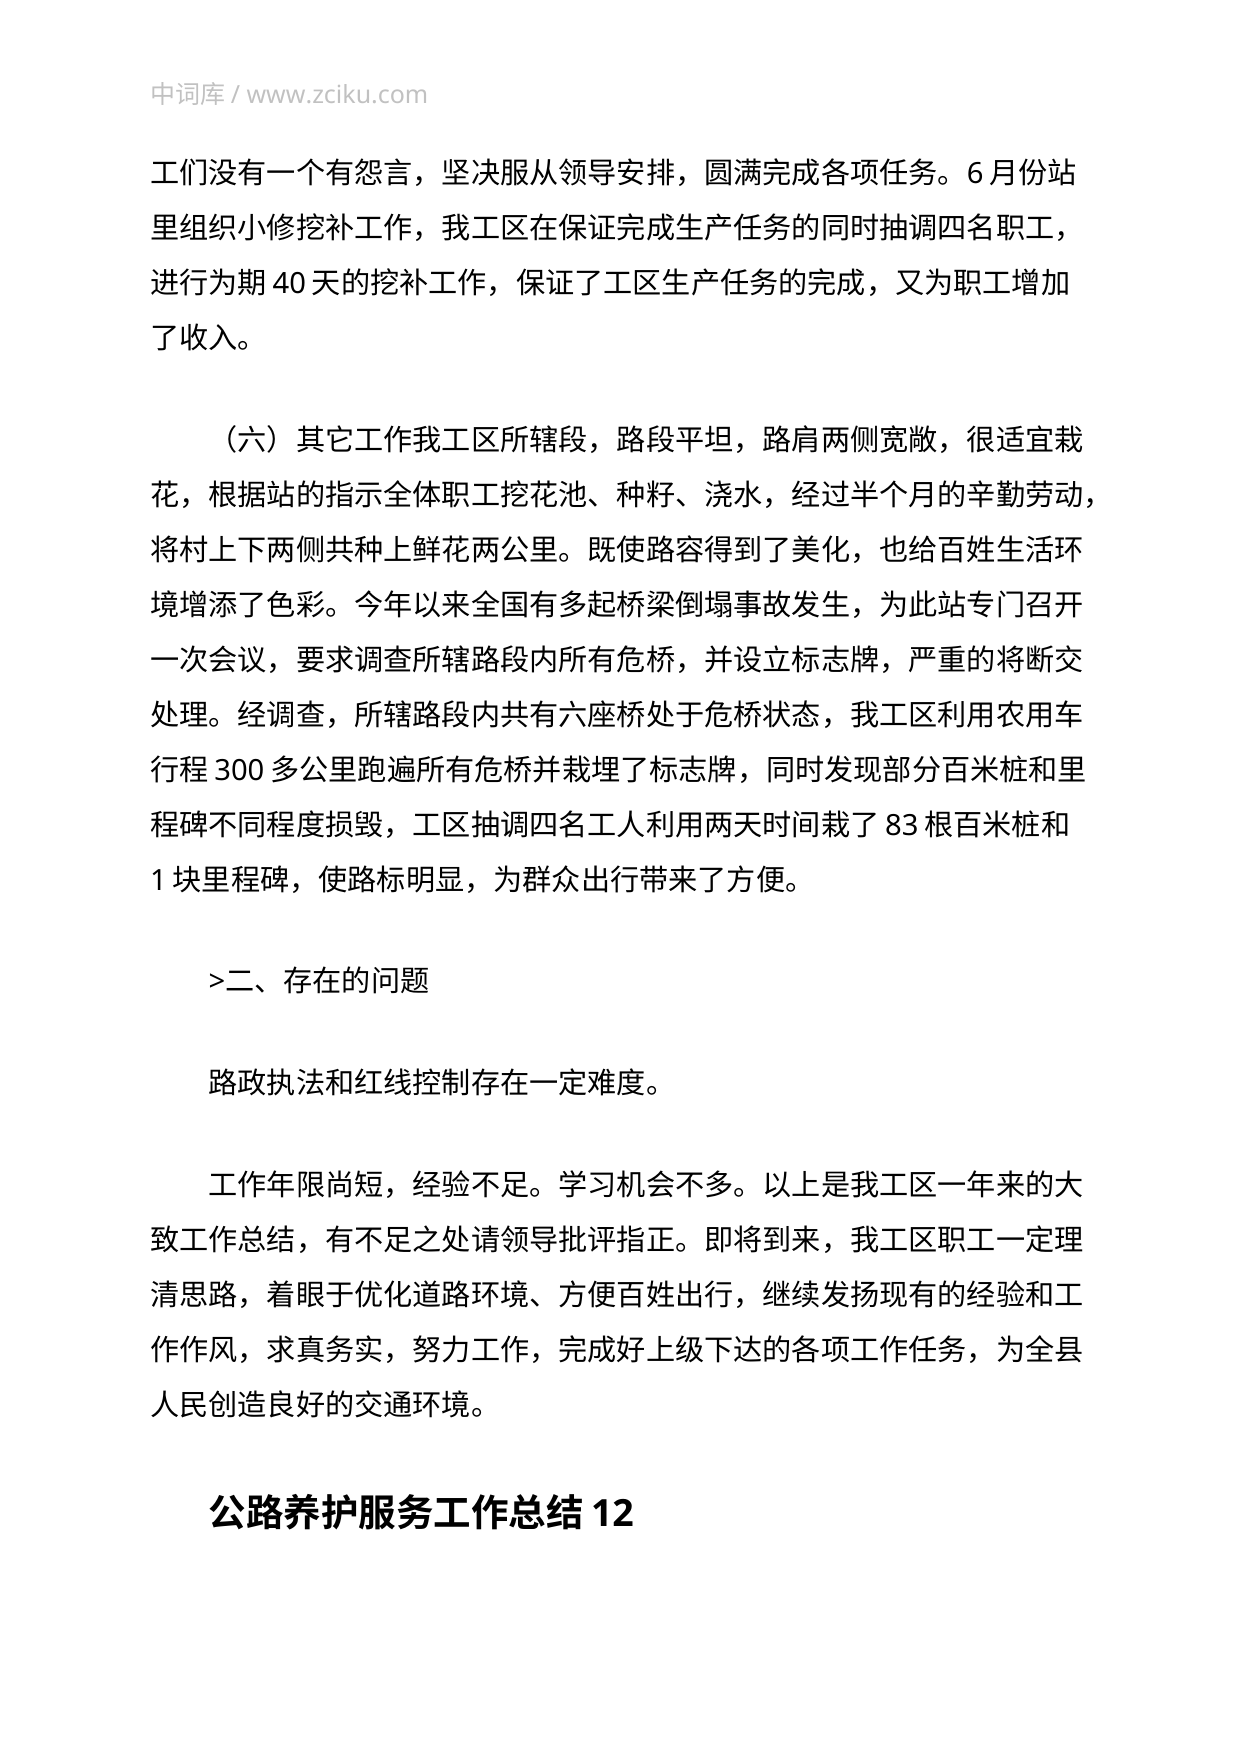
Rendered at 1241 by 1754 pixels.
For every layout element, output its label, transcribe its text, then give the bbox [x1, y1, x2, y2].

text 工作年限尚短，经验不足。学习机会不多。以上是我工区一年来的大致工作总结，有不足之处请领导批评指正。即将到来，我工区职工一定理清思路，着眼于优化道路环境、方便百姓出行，继续发扬现有的经验和工作作风，求真务实，努力工作，完成好上级下达的各项工作任务，为全县人民创造良好的交通环境。 [150, 1162, 1090, 1424]
text >二、存在的问题 [150, 958, 1090, 1000]
text 路政执法和红线控制存在一定难度。 [150, 1060, 1090, 1102]
text 公路养护服务工作总结12 [150, 1483, 1090, 1538]
text （六）其它工作我工区所辖段，路段平坦，路肩两侧宽敞，很适宜栽花，根据站的指示全体职工挖花池、种籽、浇水，经过半个月的辛勤劳动，将村上下两侧共种上鲜花两公里。既使路容得到了美化，也给百姓生活环境增添了色彩。今年以来全国有多起桥梁倒塌事故发生，为此站专门召开一次会议，要求调查所辖路段内所有危桥，并设立标志牌，严重的将断交处理。经调查，所辖路段内共有六座桥处于危桥状态，我工区利用农用车行程300多公里跑遍所有危桥并栽埋了标志牌，同时发现部分百米桩和里程碑不同程度损毁，工区抽调四名工人利用两天时间栽了83根百米桩和1块里程碑，使路标明显，为群众出行带来了方便。 [150, 417, 1090, 898]
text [150, 150, 1090, 357]
